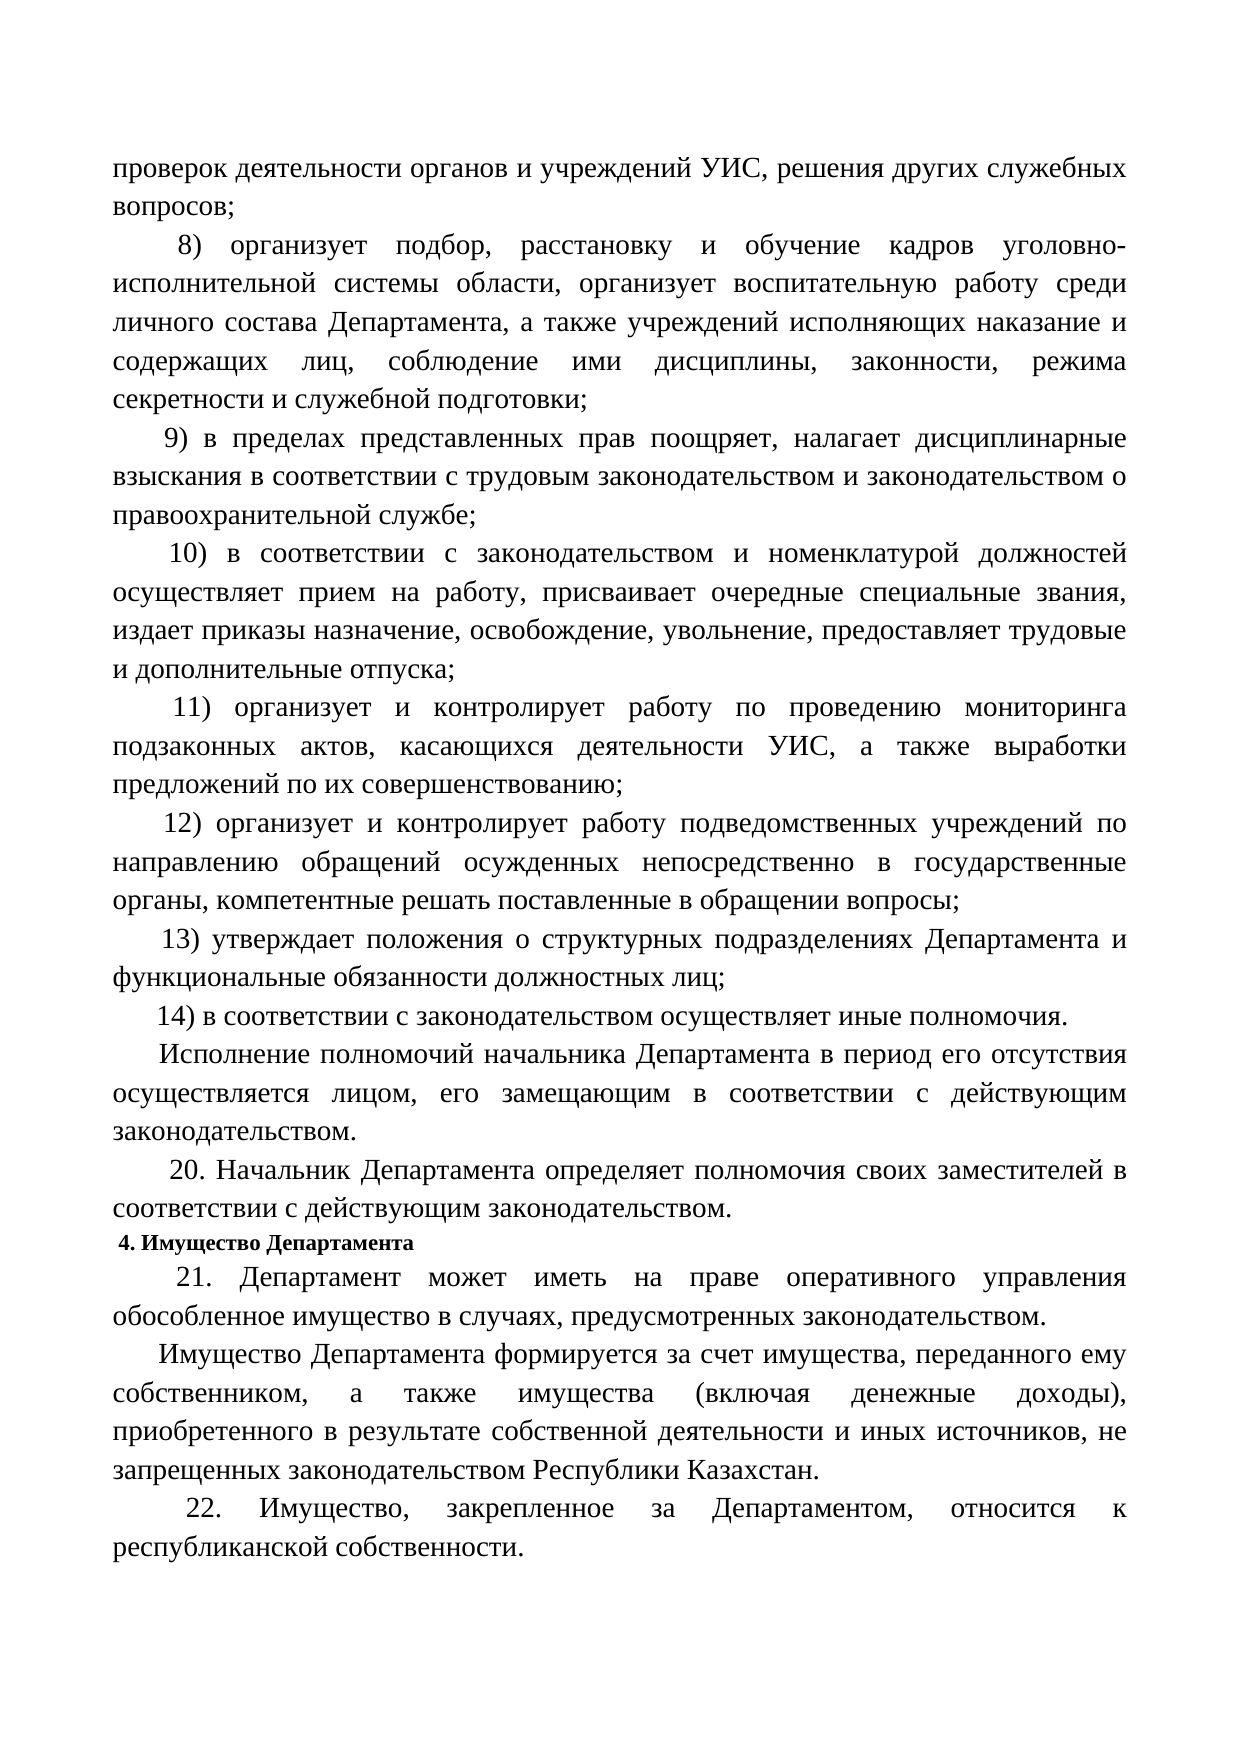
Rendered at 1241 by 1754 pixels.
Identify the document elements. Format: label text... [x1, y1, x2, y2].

text Исполнение полномочий начальника Департамента в период его отсутствия осуществляется лицом, его замещающим в соответствии с действующим законодательством. [112, 1036, 1128, 1147]
text 22. Имущество, закрепленное за Департаментом, относится к республиканской собственности. [112, 1491, 1128, 1563]
text 4. Имущество Департамента [112, 1229, 1128, 1256]
text 13) утверждает положения о структурных подразделениях Департамента и функциональные обязанности должностных лиц; [112, 921, 1128, 993]
text Имущество Департамента формируется за счет имущества, переданного ему собственником, а также имущества (включая денежные доходы), приобретенного в результате собственной деятельности и иных источников, не запрещенных законодательством Республики Казахстан. [112, 1336, 1128, 1486]
text 20. Начальник Департамента определяет полномочия своих заместителей в соответствии с действующим законодательством. [112, 1152, 1128, 1224]
text 21. Департамент может иметь на праве оперативного управления обособленное имущество в случаях, предусмотренных законодательством. [112, 1259, 1128, 1331]
text 14) в соответствии с законодательством осуществляет иные полномочия. [112, 998, 1128, 1031]
text 8) организует подбор, расстановку и обучение кадров уголовно-исполнительной системы области, организует воспитательную работу среди личного состава Департамента, а также учреждений исполняющих наказание и содержащих лиц, соблюдение ими дисциплины, законности, режима секретности и служебной подготовки; [112, 227, 1128, 415]
text 12) организует и контролирует работу подведомственных учреждений по направлению обращений осужденных непосредственно в государственные органы, компетентные решать поставленные в обращении вопросы; [112, 805, 1128, 916]
text 11) организует и контролирует работу по проведению мониторинга подзаконных актов, касающихся деятельности УИС, а также выработки предложений по их совершенствованию; [112, 689, 1128, 800]
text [112, 150, 1128, 222]
text 10) в соответствии с законодательством и номенклатурой должностей осуществляет прием на работу, присваивает очередные специальные звания, издает приказы назначение, освобождение, увольнение, предоставляет трудовые и дополнительные отпуска; [112, 535, 1128, 684]
text 9) в пределах представленных прав поощряет, налагает дисциплинарные взыскания в соответствии с трудовым законодательством и законодательством о правоохранительной службе; [112, 420, 1128, 530]
